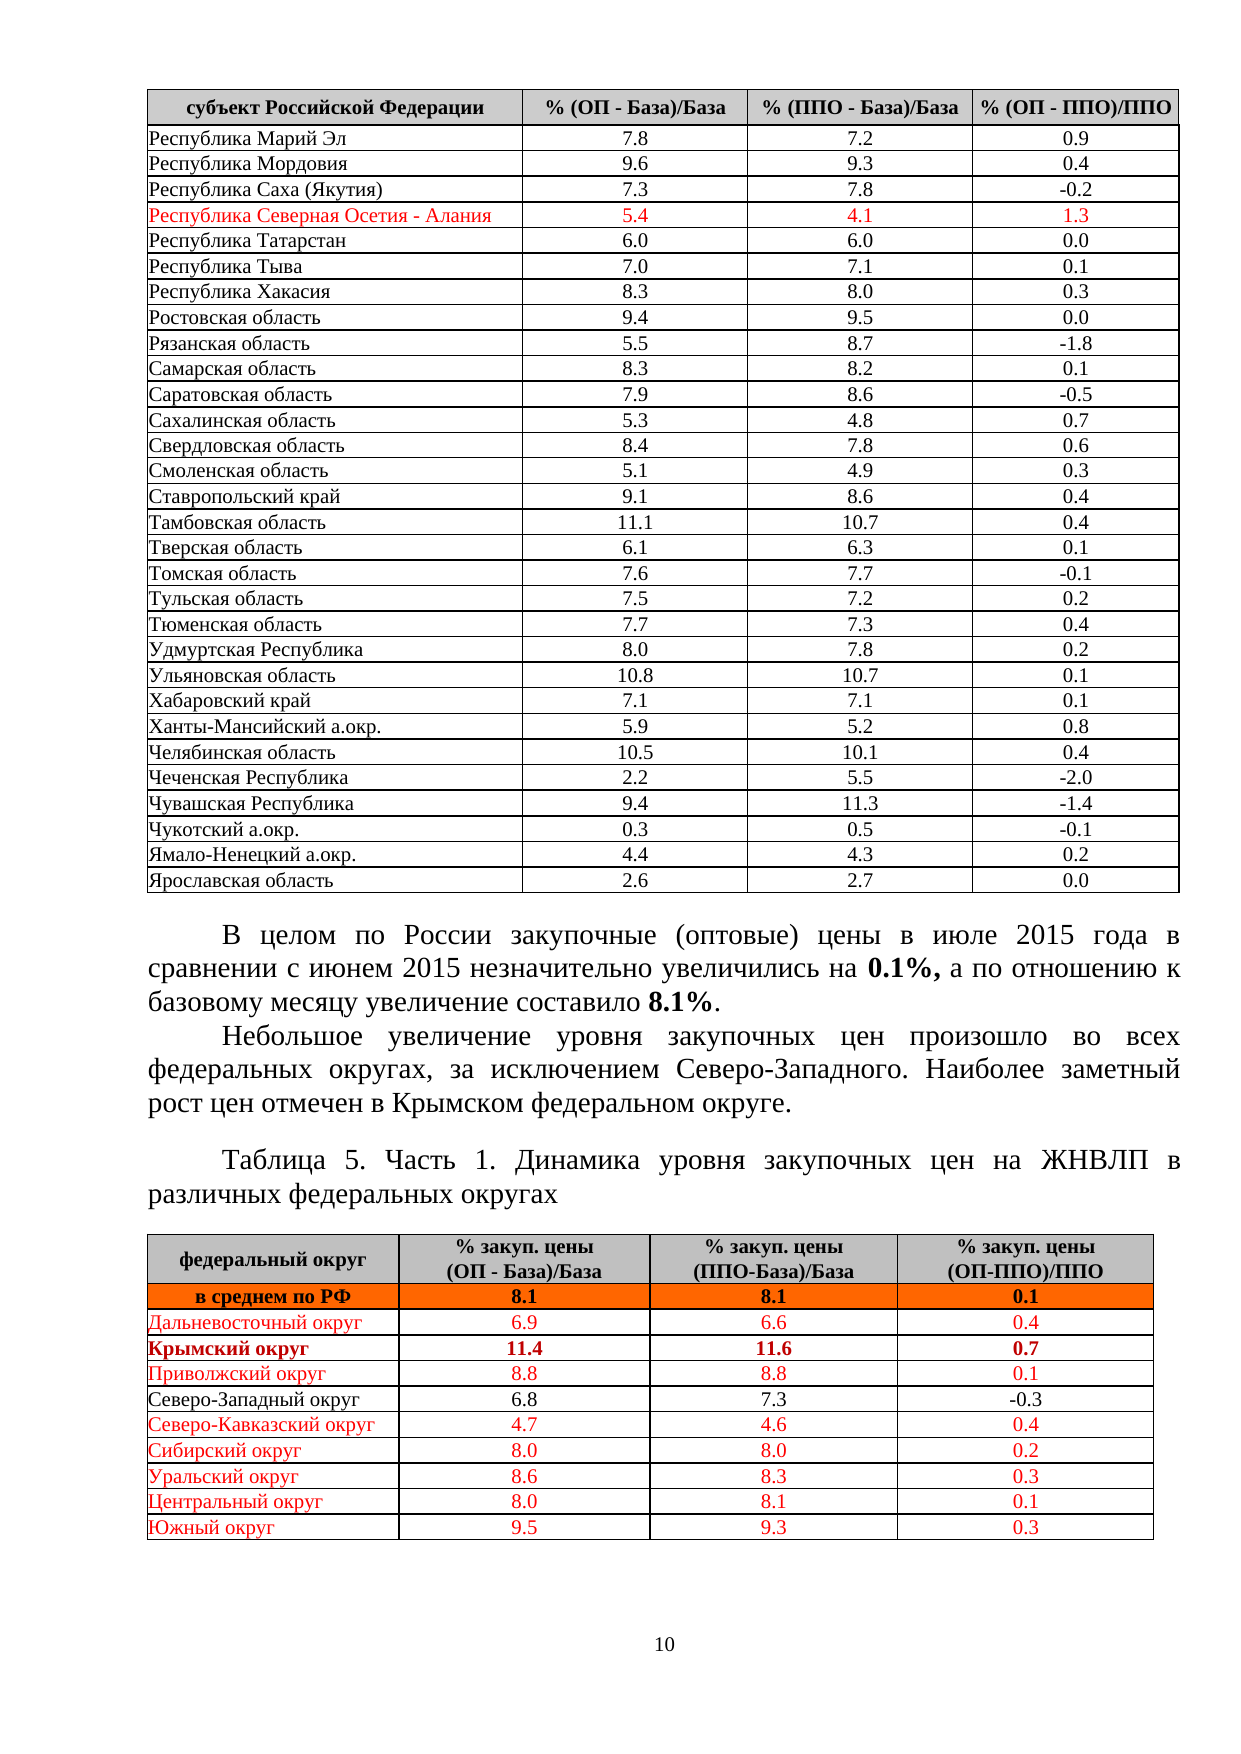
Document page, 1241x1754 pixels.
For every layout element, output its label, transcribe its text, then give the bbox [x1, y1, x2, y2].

table_cell 0.0 [973, 305, 1178, 329]
table_cell Самарская область [148, 356, 522, 380]
table_cell 7.7 [523, 612, 747, 636]
table_cell Республика Северная Осетия - Алания [148, 203, 522, 227]
table_cell 9.1 [523, 484, 747, 508]
table_cell Ставропольский край [148, 484, 522, 508]
table_cell Республика Хакасия [148, 280, 522, 303]
table_cell 9.3 [748, 151, 972, 175]
table_cell 6.9 [400, 1310, 649, 1334]
table_cell 7.1 [748, 254, 972, 278]
table_cell 11.6 [651, 1336, 897, 1359]
table_cell 0.5 [748, 817, 972, 841]
table_cell Республика Тыва [148, 254, 522, 278]
table_cell Чеченская Республика [148, 765, 522, 789]
table_cell 4.6 [651, 1412, 897, 1436]
table_cell 8.1 [400, 1284, 649, 1308]
table_cell 8.3 [651, 1464, 897, 1488]
table_cell -1.8 [973, 331, 1178, 355]
table_cell 0.1 [973, 535, 1178, 559]
table_cell 7.8 [748, 637, 972, 661]
table_cell 5.1 [523, 458, 747, 482]
table_cell Приволжский округ [148, 1361, 398, 1385]
table_cell 7.1 [748, 688, 972, 712]
table_cell Тверская область [148, 535, 522, 559]
table_cell 4.8 [748, 408, 972, 432]
table_cell 9.4 [523, 305, 747, 329]
table_cell 0.4 [898, 1412, 1153, 1436]
table_cell Центральный округ [148, 1489, 398, 1513]
table_cell 7.1 [523, 688, 747, 712]
table_cell Саратовская область [148, 382, 522, 406]
table_cell 0.4 [973, 484, 1178, 508]
table_cell 5.9 [523, 714, 747, 738]
table_cell Тамбовская область [148, 510, 522, 534]
table_cell Ханты-Мансийский а.окр. [148, 714, 522, 738]
table_cell 0.4 [973, 510, 1178, 534]
table_cell 0.7 [973, 408, 1178, 432]
table_cell 0.3 [898, 1515, 1153, 1539]
table_cell 2.7 [748, 868, 972, 892]
table_cell 7.8 [748, 177, 972, 201]
table_cell 0.3 [973, 458, 1178, 482]
table_cell 11.1 [523, 510, 747, 534]
table_cell 8.0 [400, 1438, 649, 1462]
table_cell 0.1 [898, 1361, 1153, 1385]
table_cell 6.0 [523, 228, 747, 252]
table_cell Челябинская область [148, 740, 522, 764]
table_cell -0.2 [973, 177, 1178, 201]
table_cell 4.7 [400, 1412, 649, 1436]
table_cell Ульяновская область [148, 663, 522, 687]
table_cell 8.8 [651, 1361, 897, 1385]
table_cell Чукотский а.окр. [148, 817, 522, 841]
table_cell 0.0 [973, 868, 1178, 892]
table_cell Республика Марий Эл [148, 126, 522, 150]
table_cell 0.2 [973, 842, 1178, 866]
table_cell 0.0 [973, 228, 1178, 252]
table_cell 8.4 [523, 433, 747, 457]
table_cell 4.1 [748, 203, 972, 227]
table_cell 0.2 [973, 637, 1178, 661]
table_cell 8.0 [400, 1489, 649, 1513]
table_cell 8.8 [400, 1361, 649, 1385]
table_cell Тульская область [148, 586, 522, 610]
table_cell в среднем по РФ [148, 1284, 398, 1308]
table_cell 8.3 [523, 356, 747, 380]
table_cell Республика Мордовия [148, 151, 522, 175]
table_cell 2.2 [523, 765, 747, 789]
table_cell 0.1 [973, 356, 1178, 380]
table_cell 6.8 [400, 1387, 649, 1411]
table_cell 0.3 [973, 280, 1178, 303]
table_cell 6.0 [748, 228, 972, 252]
table_cell 0.4 [973, 151, 1178, 175]
table_cell 8.6 [748, 484, 972, 508]
table_cell 5.2 [748, 714, 972, 738]
table_cell Удмуртская Республика [148, 637, 522, 661]
table_cell Сибирский округ [148, 1438, 398, 1462]
table_cell 0.1 [973, 688, 1178, 712]
table_cell -0.3 [898, 1387, 1153, 1411]
table_cell 9.3 [651, 1515, 897, 1539]
table_cell 10.7 [748, 663, 972, 687]
table_cell 9.5 [748, 305, 972, 329]
table_cell 7.0 [523, 254, 747, 278]
table_cell 8.6 [748, 382, 972, 406]
table_cell 7.8 [748, 433, 972, 457]
table_cell 7.9 [523, 382, 747, 406]
table_cell 5.3 [523, 408, 747, 432]
table_cell 0.8 [973, 714, 1178, 738]
table_cell Северо-Западный округ [148, 1387, 398, 1411]
table_cell 10.5 [523, 740, 747, 764]
table_cell 8.2 [748, 356, 972, 380]
table_cell 8.1 [651, 1284, 897, 1308]
table_cell 10.1 [748, 740, 972, 764]
table_cell 0.6 [973, 433, 1178, 457]
table_cell 0.4 [973, 612, 1178, 636]
table_cell 10.7 [748, 510, 972, 534]
table_cell -0.1 [973, 817, 1178, 841]
table_cell Крымский округ [148, 1336, 398, 1359]
table_cell Республика Татарстан [148, 228, 522, 252]
table_cell Тюменская область [148, 612, 522, 636]
table_cell 6.3 [748, 535, 972, 559]
table_header % закуп. цены (ОП-ППО)/ППО [898, 1235, 1153, 1283]
table_cell 1.3 [973, 203, 1178, 227]
table_cell 0.4 [973, 740, 1178, 764]
table_cell 5.5 [523, 331, 747, 355]
table_cell 9.4 [523, 791, 747, 815]
text В целом по России закупочные (оптовые) цены в июле 2015 года в сравнении с июнем 2015 незначительно увеличились на 0.1%, а по отношению к базовому месяцу увеличение составило 8.1%. [148, 917, 1181, 1018]
table_cell 8.0 [651, 1438, 897, 1462]
table_cell 0.2 [898, 1438, 1153, 1462]
table_cell 6.1 [523, 535, 747, 559]
table_cell 8.0 [748, 280, 972, 303]
table_cell -1.4 [973, 791, 1178, 815]
table_cell 9.6 [523, 151, 747, 175]
table_cell 0.2 [973, 586, 1178, 610]
table_cell -0.1 [973, 561, 1178, 585]
table_cell Ямало-Ненецкий а.окр. [148, 842, 522, 866]
table_cell Дальневосточный округ [148, 1310, 398, 1334]
table_cell 9.5 [400, 1515, 649, 1539]
table_cell 8.3 [523, 280, 747, 303]
table_cell 7.3 [651, 1387, 897, 1411]
table_cell 7.2 [748, 586, 972, 610]
table_header % закуп. цены (ППО-База)/База [651, 1235, 897, 1283]
table_header % (ОП - ППО)/ППО [973, 90, 1178, 124]
text Таблица 5. Часть 1. Динамика уровня закупочных цен на ЖНВЛП в различных федеральных округах [148, 1142, 1181, 1209]
table_cell 2.6 [523, 868, 747, 892]
table_header % закуп. цены (ОП - База)/База [400, 1235, 649, 1283]
table_cell 0.7 [898, 1336, 1153, 1359]
table_cell 8.6 [400, 1464, 649, 1488]
table_cell -2.0 [973, 765, 1178, 789]
table_cell 5.5 [748, 765, 972, 789]
table_header % (ППО - База)/База [748, 90, 972, 124]
table_cell Южный округ [148, 1515, 398, 1539]
table_cell Свердловская область [148, 433, 522, 457]
table_cell 0.3 [523, 817, 747, 841]
table_cell Сахалинская область [148, 408, 522, 432]
table_cell 0.1 [973, 663, 1178, 687]
table_cell 11.4 [400, 1336, 649, 1359]
table_cell -0.5 [973, 382, 1178, 406]
table_header субъект Российской Федерации [148, 90, 522, 124]
table_header федеральный округ [148, 1235, 398, 1283]
table_cell 7.8 [523, 126, 747, 150]
table_cell Чувашская Республика [148, 791, 522, 815]
table_cell Рязанская область [148, 331, 522, 355]
table_cell Республика Саха (Якутия) [148, 177, 522, 201]
table_cell Уральский округ [148, 1464, 398, 1488]
table_cell 5.4 [523, 203, 747, 227]
table_cell Ярославская область [148, 868, 522, 892]
table_cell 0.1 [898, 1284, 1153, 1308]
table_cell 7.3 [523, 177, 747, 201]
table_cell 7.6 [523, 561, 747, 585]
table_cell 0.4 [898, 1310, 1153, 1334]
table_cell 7.3 [748, 612, 972, 636]
table_cell 0.1 [973, 254, 1178, 278]
table_cell 10.8 [523, 663, 747, 687]
table_cell 0.3 [898, 1464, 1153, 1488]
table_cell 4.4 [523, 842, 747, 866]
text Небольшое увеличение уровня закупочных цен произошло во всех федеральных округах, за исключением Северо-Западного. Наиболее заметный рост цен отмечен в Крымском федеральном округе. [148, 1018, 1181, 1118]
table_cell Смоленская область [148, 458, 522, 482]
table_cell 4.3 [748, 842, 972, 866]
table_cell 8.0 [523, 637, 747, 661]
table_cell 7.5 [523, 586, 747, 610]
table_cell Томская область [148, 561, 522, 585]
table_cell 11.3 [748, 791, 972, 815]
table_cell 6.6 [651, 1310, 897, 1334]
table_cell Северо-Кавказский округ [148, 1412, 398, 1436]
table_cell 8.1 [651, 1489, 897, 1513]
table_cell 0.9 [973, 126, 1178, 150]
table_cell Ростовская область [148, 305, 522, 329]
table_cell Хабаровский край [148, 688, 522, 712]
table_cell 8.7 [748, 331, 972, 355]
table_header % (ОП - База)/База [523, 90, 747, 124]
table_cell 7.2 [748, 126, 972, 150]
table_cell 0.1 [898, 1489, 1153, 1513]
table_cell 7.7 [748, 561, 972, 585]
table_cell 4.9 [748, 458, 972, 482]
